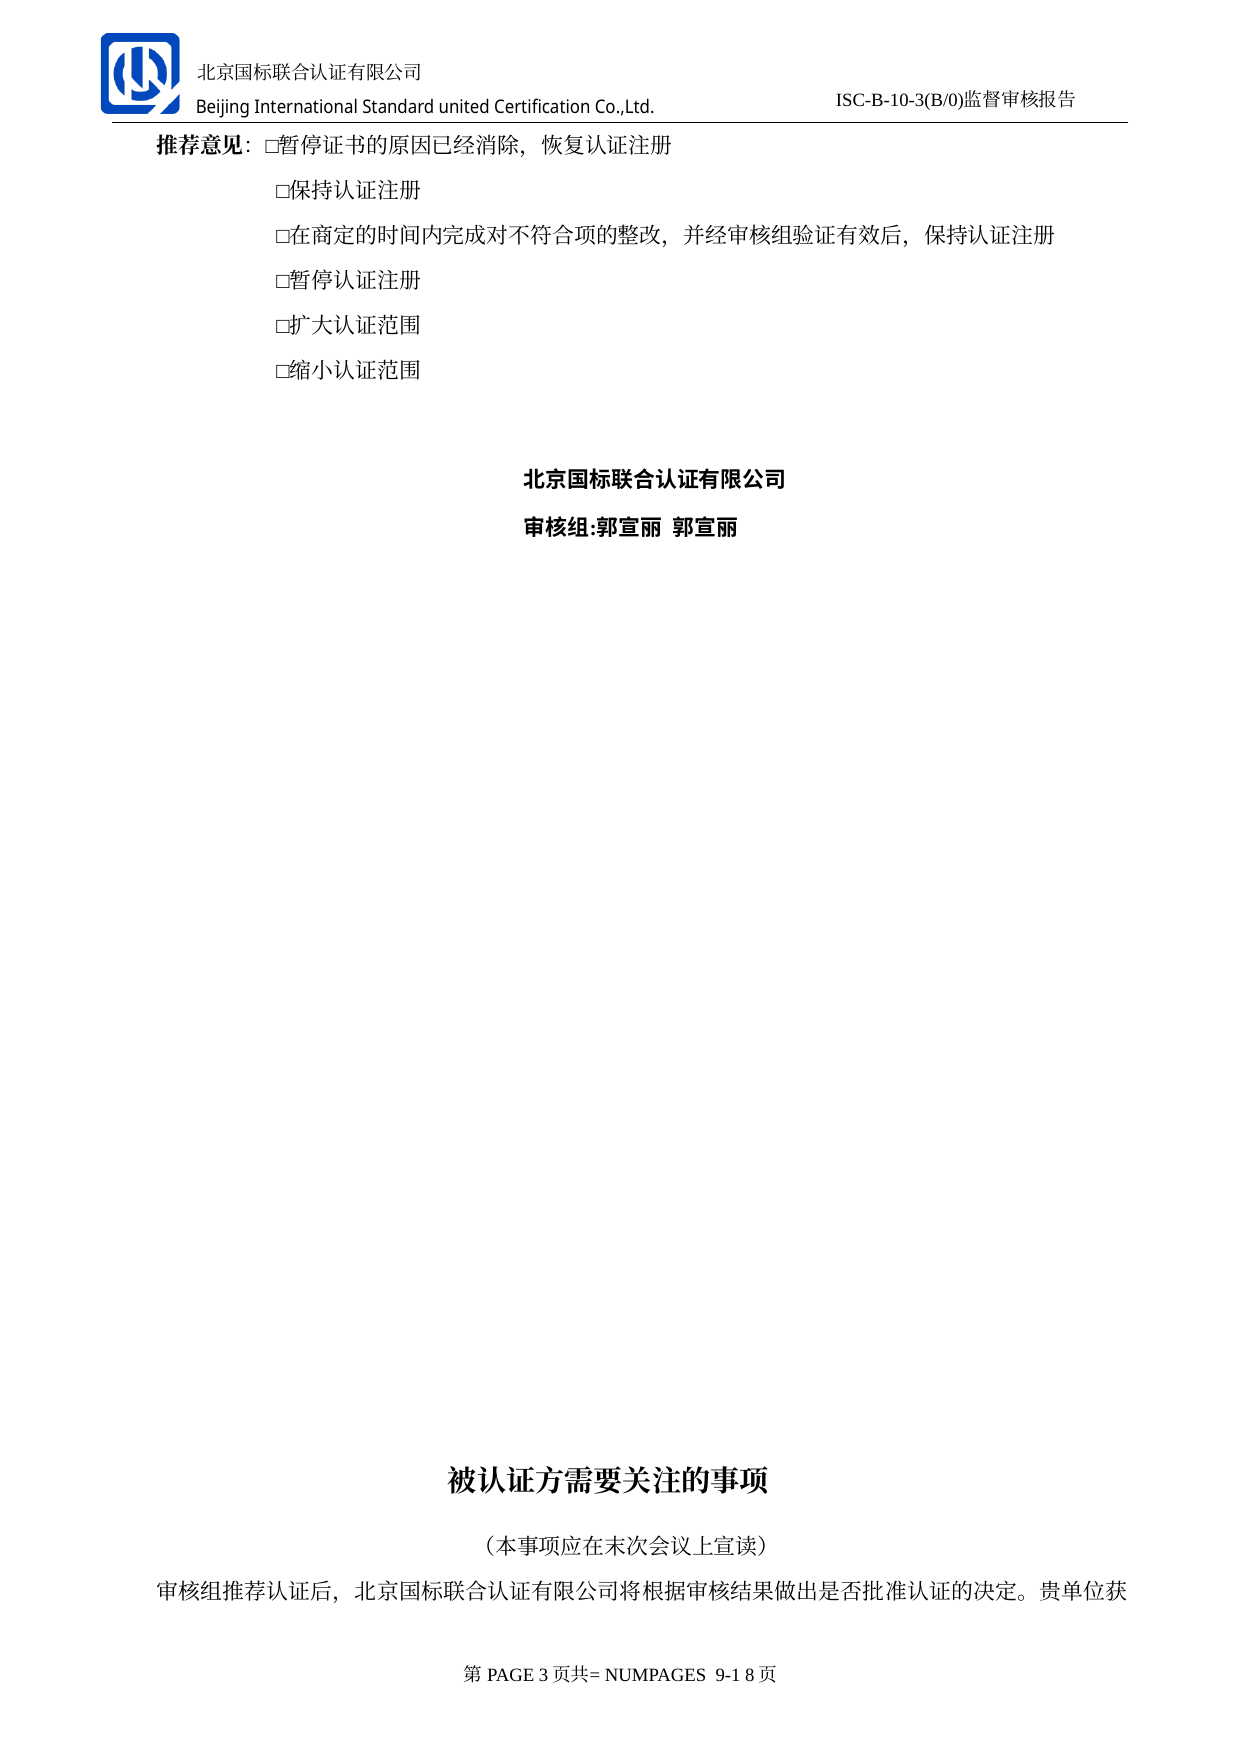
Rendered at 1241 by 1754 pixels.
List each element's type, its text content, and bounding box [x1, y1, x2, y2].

text 推荐意见：□暂停证书的原因已经消除，恢复认证注册 [112, 129, 1128, 162]
text 审核组:郭宣丽 郭宣丽 [112, 510, 1128, 542]
text □保持认证注册 [112, 174, 1128, 207]
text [112, 1576, 1128, 1608]
text （本事项应在末次会议上宣读） [112, 1531, 1128, 1563]
text □扩大认证范围 [112, 309, 1128, 342]
picture [100, 33, 180, 114]
text □在商定的时间内完成对不符合项的整改，并经审核组验证有效后，保持认证注册 [112, 219, 1128, 252]
text □暂停认证注册 [112, 264, 1128, 297]
text □缩小认证范围 [112, 355, 1128, 387]
text 被认证方需要关注的事项 [112, 1449, 1128, 1514]
text 北京国标联合认证有限公司 [112, 461, 1128, 494]
